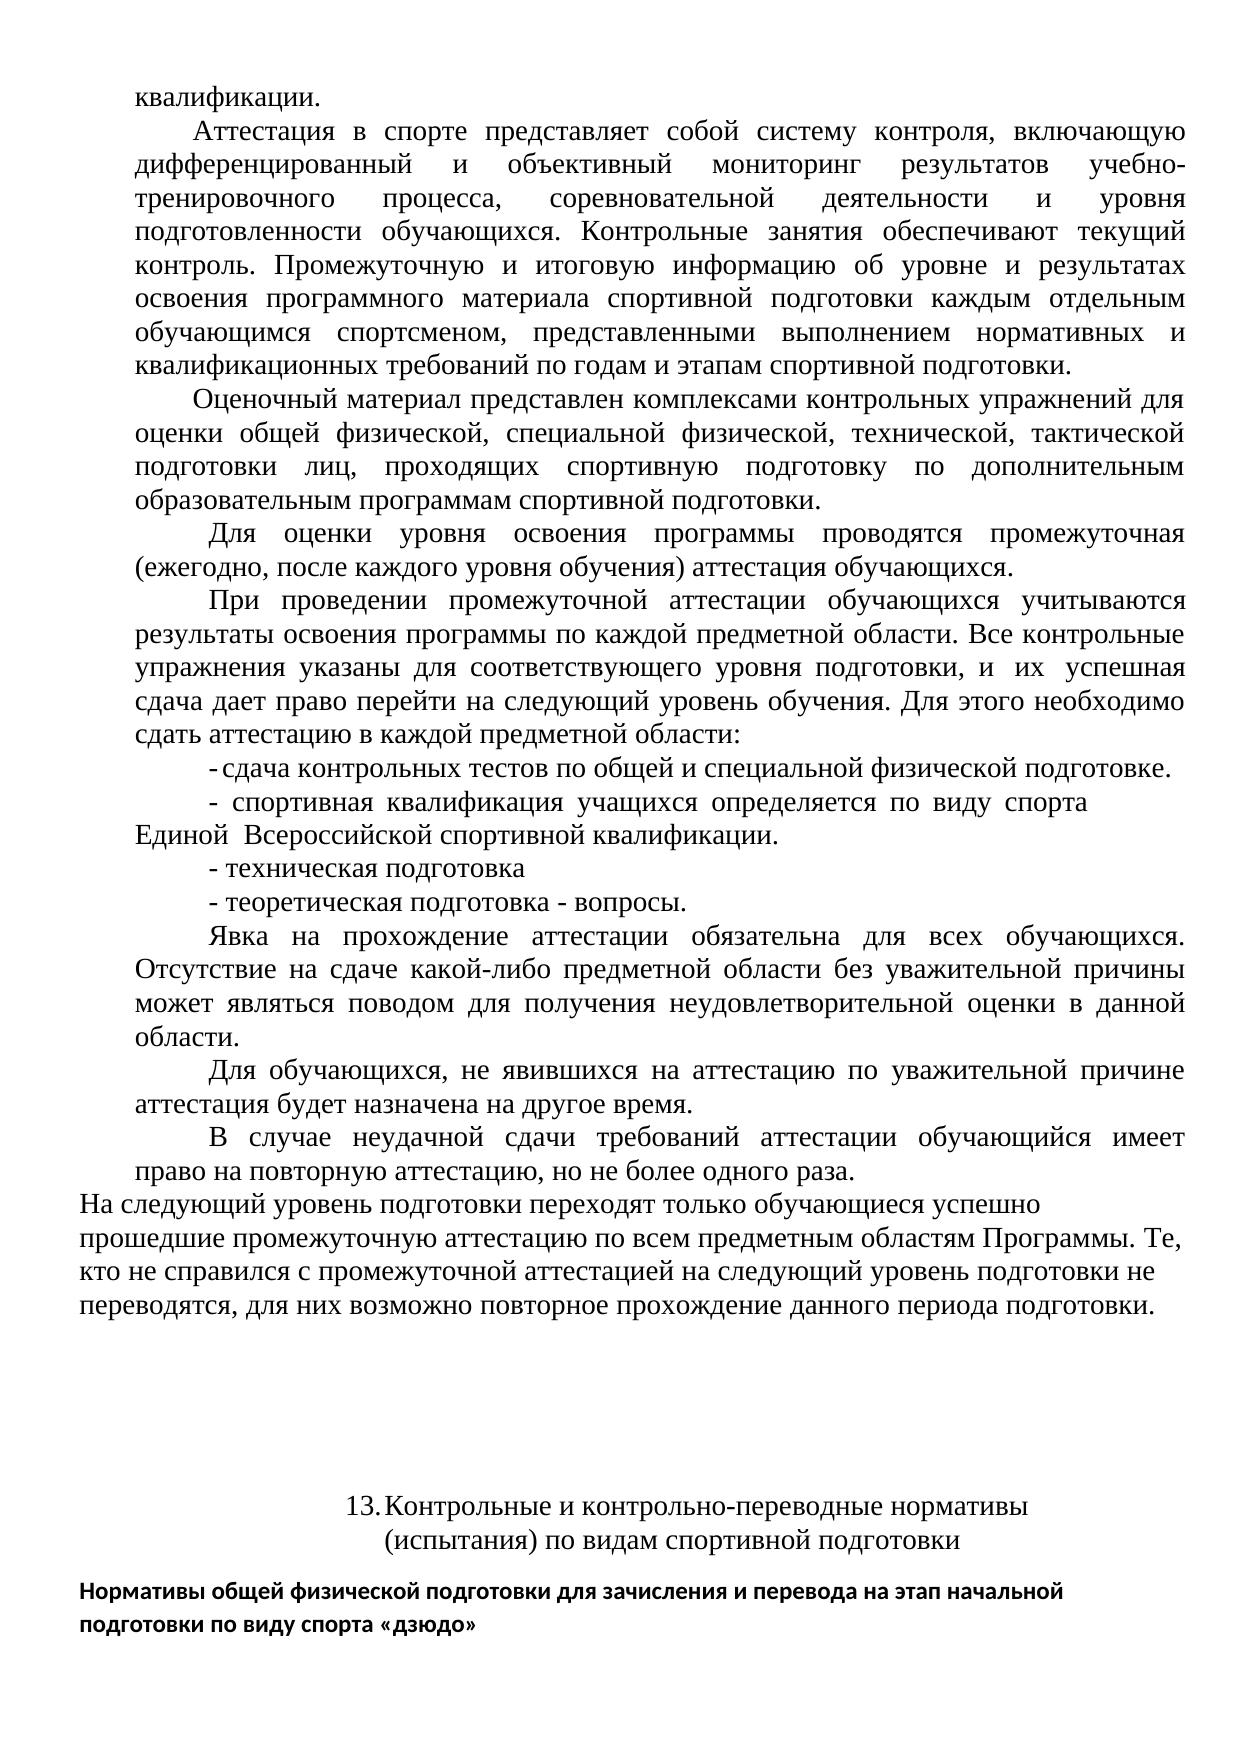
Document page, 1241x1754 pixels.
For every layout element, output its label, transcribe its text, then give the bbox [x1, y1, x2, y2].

text Для оценки уровня освоения программы проводятся промежуточная (ежегодно, после каждого уровня обучения) аттестация обучающихся. [134, 515, 1185, 582]
text Оценочный материал представлен комплексами контрольных упражнений для оценки общей физической, специальной физической, технической, тактической подготовки лиц, проходящих спортивную подготовку по дополнительным образовательным программам спортивной подготовки. [134, 381, 1185, 515]
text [134, 79, 1186, 113]
list сдача контрольных тестов по общей и специальной физической подготовке. [208, 750, 1209, 784]
text Явка на прохождение аттестации обязательна для всех обучающихся. Отсутствие на сдаче какой-либо предметной области без уважительной причины может являться поводом для получения неудовлетворительной оценки в данной области. [134, 918, 1186, 1052]
text При проведении промежуточной аттестации обучающихся учитываются результаты освоения программы по каждой предметной области. Все контрольные упражнения указаны для соответствующего уровня подготовки, и их успешная сдача дает право перейти на следующий уровень обучения. Для этого необходимо сдать аттестацию в каждой предметной области: [134, 582, 1186, 750]
text Аттестация в спорте представляет собой систему контроля, включающую дифференцированный и объективный мониторинг результатов учебно- тренировочного процесса, соревновательной деятельности и уровня подготовленности обучающихся. Контрольные занятия обеспечивают текущий контроль. Промежуточную и итоговую информацию об уровне и результатах освоения программного материала спортивной подготовки каждым отдельным обучающимся спортсменом, представленными выполнением нормативных и квалификационных требований по годам и этапам спортивной подготовки. [134, 113, 1186, 381]
list техническая подготовка [208, 851, 1209, 884]
list Контрольные и контрольно-переводные нормативы (испытания) по видам спортивной подготовки [345, 1488, 1185, 1555]
list теоретическая подготовка - вопросы. [208, 884, 1209, 918]
text В случае неудачной сдачи требований аттестации обучающийся имеет право на повторную аттестацию, но не более одного раза. [134, 1119, 1185, 1186]
text Для обучающихся, не явившихся на аттестацию по уважительной причине аттестация будет назначена на другое время. [134, 1052, 1185, 1119]
text Нормативы общей физической подготовки для зачисления и перевода на этап начальной подготовки по виду спорта «дзюдо» [79, 1575, 1164, 1639]
list спортивная квалификация учащихся определяется по виду спорта Единой Всероссийской спортивной квалификации. [134, 784, 1185, 851]
text На следующий уровень подготовки переходят только обучающиеся успешно прошедшие промежуточную аттестацию по всем предметным областям Программы. Те, кто не справился с промежуточной аттестацией на следующий уровень подготовки не переводятся, для них возможно повторное прохождение данного периода подготовки. [79, 1186, 1185, 1321]
